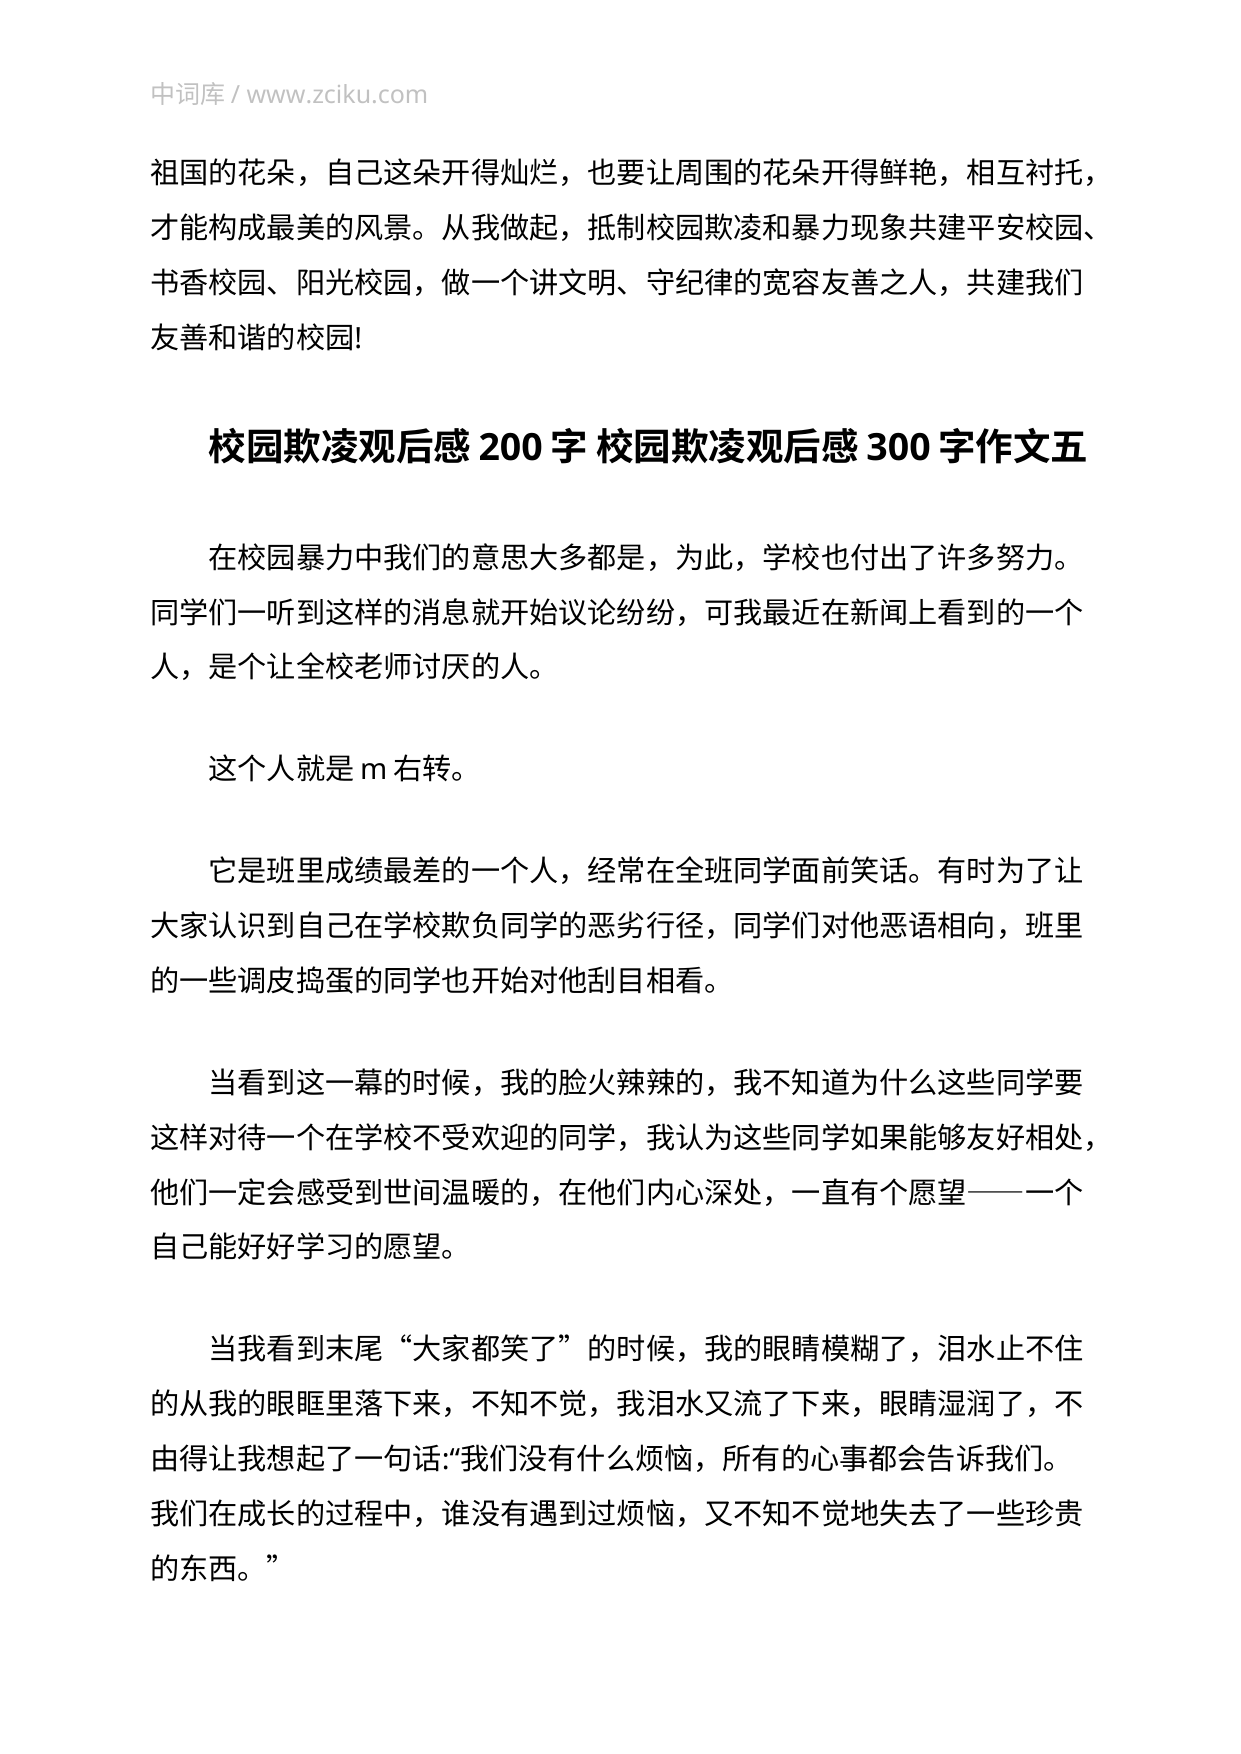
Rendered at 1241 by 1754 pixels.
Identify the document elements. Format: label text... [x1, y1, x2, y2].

text 这个人就是m右转。 [150, 746, 1090, 788]
text 它是班里成绩最差的一个人，经常在全班同学面前笑话。有时为了让大家认识到自己在学校欺负同学的恶劣行径，同学们对他恶语相向，班里的一些调皮捣蛋的同学也开始对他刮目相看。 [150, 848, 1090, 1000]
text 在校园暴力中我们的意思大多都是，为此，学校也付出了许多努力。同学们一听到这样的消息就开始议论纷纷，可我最近在新闻上看到的一个人，是个让全校老师讨厌的人。 [150, 534, 1090, 686]
text 当我看到末尾“大家都笑了”的时候，我的眼睛模糊了，泪水止不住的从我的眼眶里落下来，不知不觉，我泪水又流了下来，眼睛湿润了，不由得让我想起了一句话:“我们没有什么烦恼，所有的心事都会告诉我们。我们在成长的过程中，谁没有遇到过烦恼，又不知不觉地失去了一些珍贵的东西。” [150, 1326, 1090, 1588]
text 当看到这一幕的时候，我的脸火辣辣的，我不知道为什么这些同学要这样对待一个在学校不受欢迎的同学，我认为这些同学如果能够友好相处，他们一定会感受到世间温暖的，在他们内心深处，一直有个愿望——一个自己能好好学习的愿望。 [150, 1059, 1090, 1266]
text 校园欺凌观后感200字 校园欺凌观后感300字作文五 [150, 417, 1090, 471]
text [150, 150, 1090, 357]
